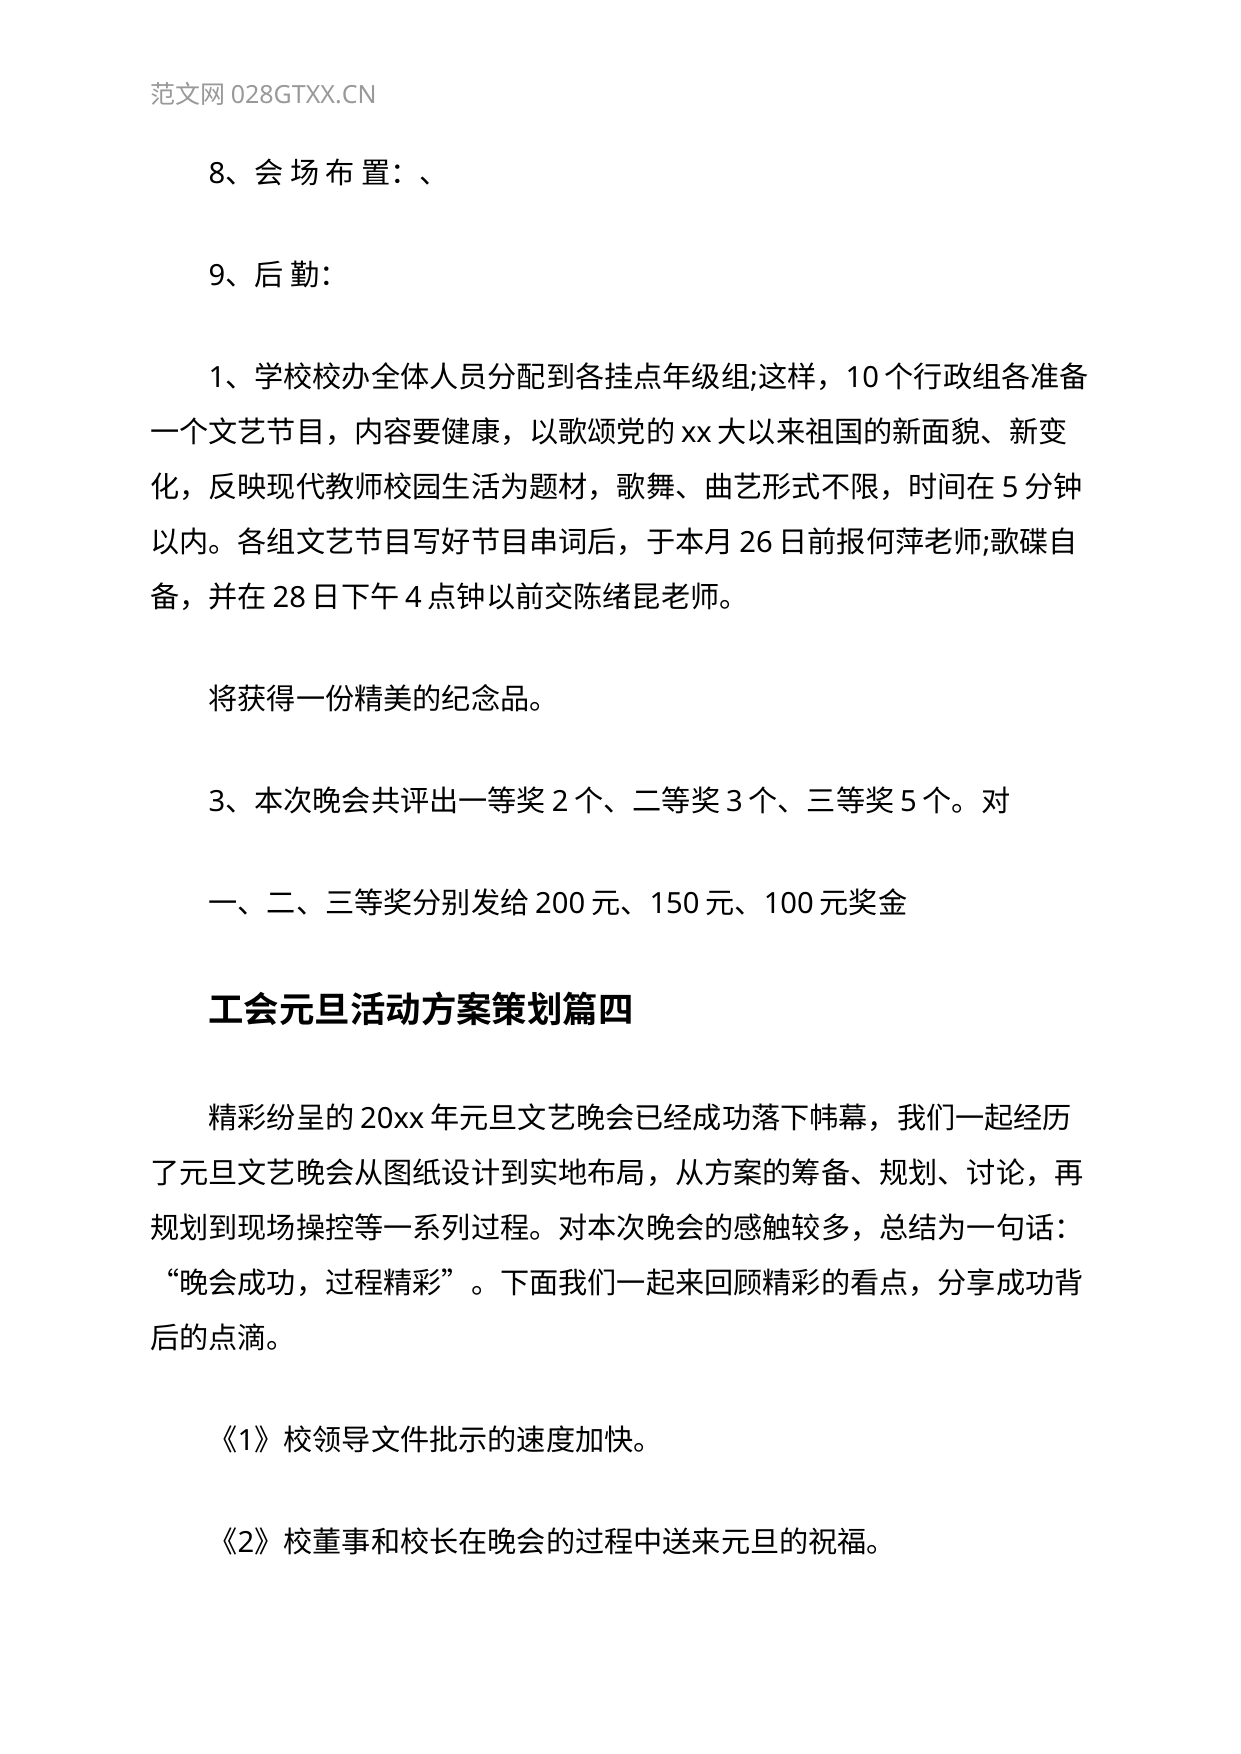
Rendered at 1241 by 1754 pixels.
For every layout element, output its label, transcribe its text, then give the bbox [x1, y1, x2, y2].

text 3、本次晚会共评出一等奖2个、二等奖3个、三等奖5个。对 [150, 778, 1090, 820]
text 《1》校领导文件批示的速度加快。 [150, 1417, 1090, 1459]
text 《2》校董事和校长在晚会的过程中送来元旦的祝福。 [150, 1518, 1090, 1561]
text 1、学校校办全体人员分配到各挂点年级组;这样，10个行政组各准备一个文艺节目，内容要健康，以歌颂党的xx大以来祖国的新面貌、新变化，反映现代教师校园生活为题材，歌舞、曲艺形式不限，时间在5分钟以内。各组文艺节目写好节目串词后，于本月26日前报何萍老师;歌碟自备，并在28日下午4点钟以前交陈绪昆老师。 [150, 354, 1090, 616]
text 一、二、三等奖分别发给200元、150元、100元奖金 [150, 880, 1090, 922]
text 9、后 勤： [150, 252, 1090, 294]
text 8、会 场 布 置：、 [150, 150, 1090, 192]
text 精彩纷呈的20xx年元旦文艺晚会已经成功落下帏幕，我们一起经历了元旦文艺晚会从图纸设计到实地布局，从方案的筹备、规划、讨论，再规划到现场操控等一系列过程。对本次晚会的感触较多，总结为一句话：“晚会成功，过程精彩”。下面我们一起来回顾精彩的看点，分享成功背后的点滴。 [150, 1095, 1090, 1357]
text 工会元旦活动方案策划篇四 [150, 982, 1090, 1033]
text 将获得一份精美的纪念品。 [150, 676, 1090, 718]
